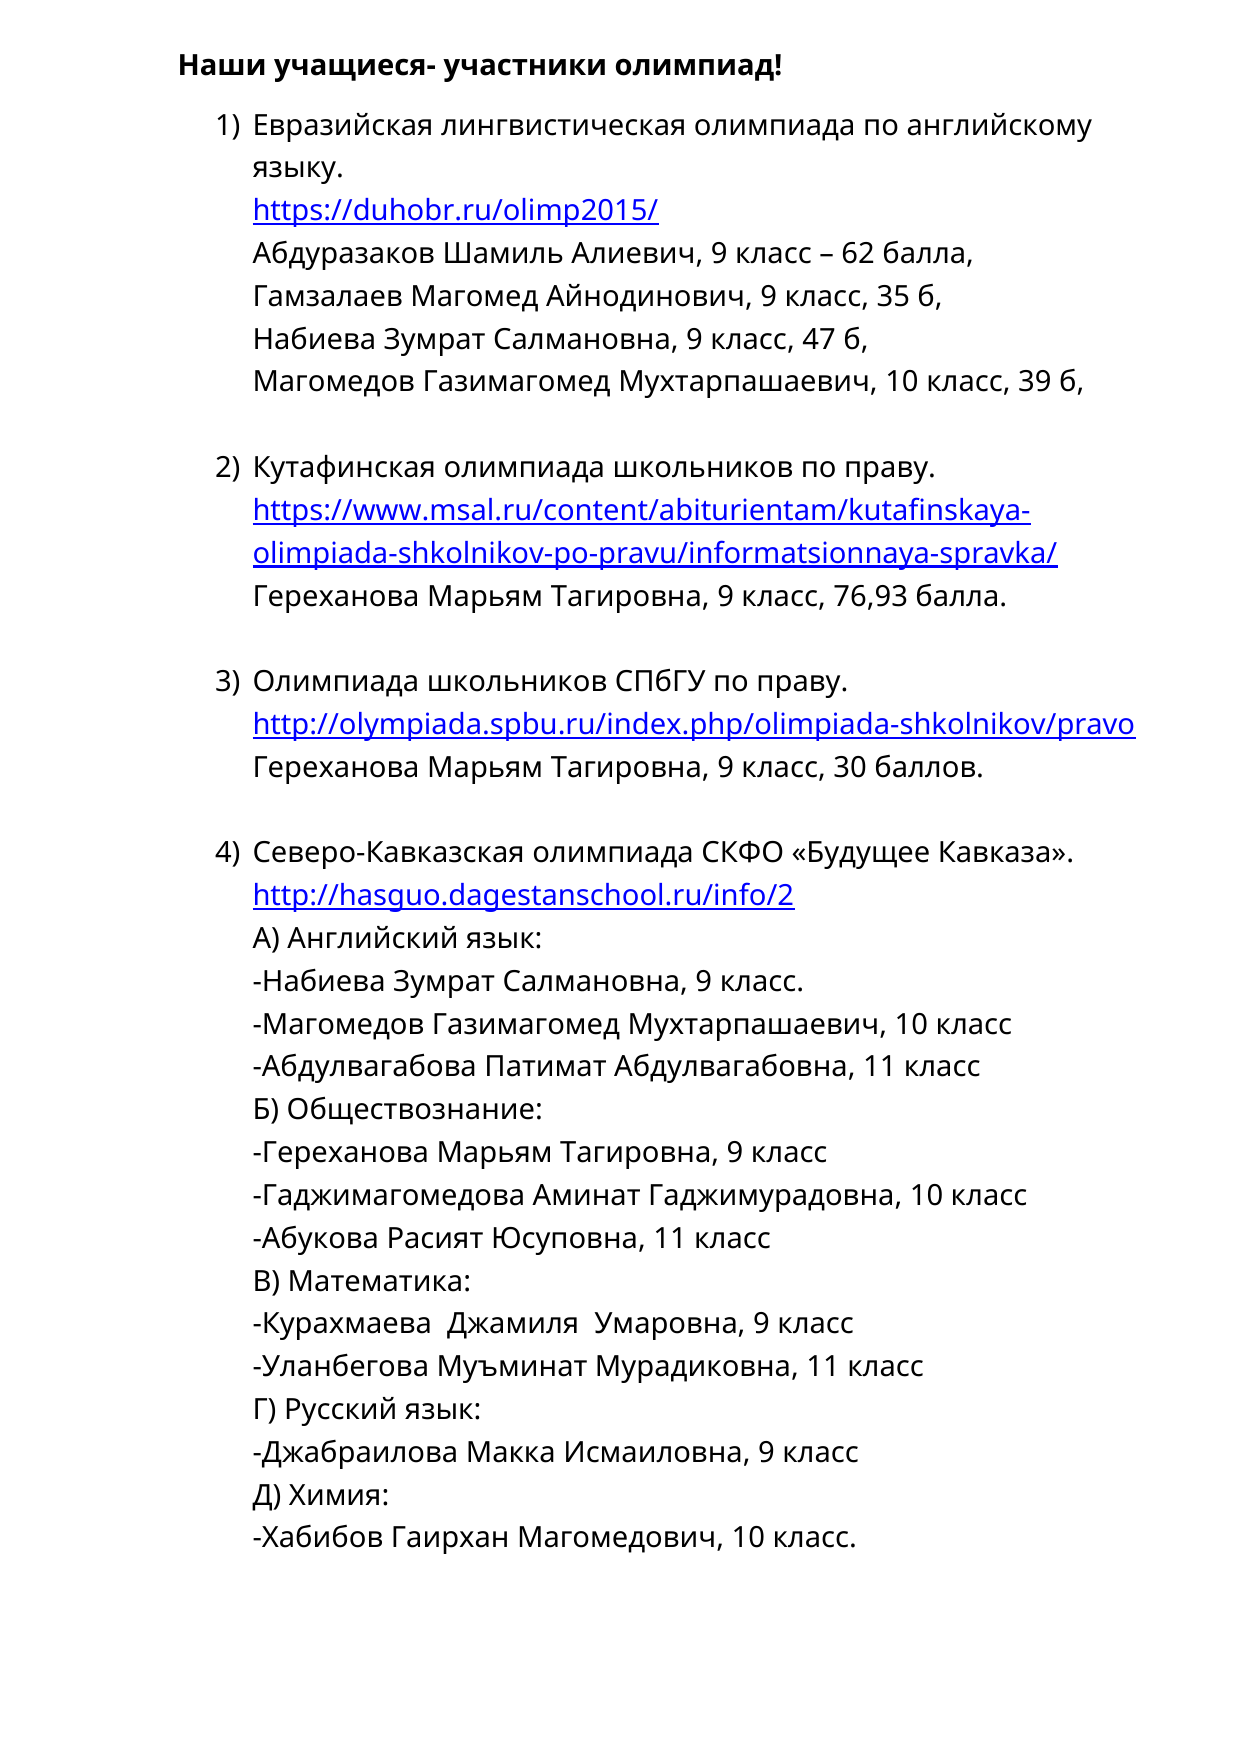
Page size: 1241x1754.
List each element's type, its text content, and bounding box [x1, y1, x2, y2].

list -Уланбегова Муъминат Мурадиковна, 11 класс [252, 1345, 1152, 1385]
list Евразийская лингвистическая олимпиада по английскому языку. [215, 104, 1152, 186]
list -Гаджимагомедова Аминат Гаджимурадовна, 10 класс [252, 1174, 1152, 1214]
list Абдуразаков Шамиль Алиевич, 9 класс – 62 балла, [252, 232, 1152, 272]
list Олимпиада школьников СПбГУ по праву. [215, 660, 1152, 700]
list https://www.msal.ru/content/abiturientam/kutafinskaya-olimpiada-shkolnikov-po-pravu/informatsionnaya-spravka/ [252, 489, 1152, 572]
list Северо-Кавказская олимпиада СКФО «Будущее Кавказа». [215, 832, 1152, 871]
list -Джабраилова Макка Исмаиловна, 9 класс [252, 1431, 1152, 1471]
list -Абукова Расият Юсуповна, 11 класс [252, 1217, 1152, 1257]
list А) Английский язык: [252, 917, 1152, 957]
list -Набиева Зумрат Салмановна, 9 класс. [252, 960, 1152, 1000]
list https://duhobr.ru/olimp2015/ [252, 189, 1152, 229]
list -Хабибов Гаирхан Магомедович, 10 класс. [252, 1517, 1152, 1556]
list Гереханова Марьям Тагировна, 9 класс, 30 баллов. [252, 746, 1152, 786]
list Гамзалаев Магомед Айнодинович, 9 класс, 35 б, [252, 275, 1152, 315]
text Наши учащиеся- участники олимпиад! [177, 44, 1152, 84]
list Магомедов Газимагомед Мухтарпашаевич, 10 класс, 39 б, [252, 361, 1152, 400]
list http://olympiada.spbu.ru/index.php/olimpiada-shkolnikov/pravo [252, 703, 1152, 743]
list -Абдулвагабова Патимат Абдулвагабовна, 11 класс [252, 1046, 1152, 1085]
list Г) Русский язык: [252, 1388, 1152, 1428]
list Кутафинская олимпиада школьников по праву. [215, 446, 1152, 486]
list В) Математика: [252, 1260, 1152, 1299]
list -Магомедов Газимагомед Мухтарпашаевич, 10 класс [252, 1003, 1152, 1043]
list http://hasguo.dagestanschool.ru/info/2 [252, 874, 1152, 914]
list -Курахмаева Джамиля Умаровна, 9 класс [252, 1303, 1152, 1342]
list -Гереханова Марьям Тагировна, 9 класс [252, 1131, 1152, 1171]
list Гереханова Марьям Тагировна, 9 класс, 76,93 балла. [252, 575, 1152, 614]
list Д) Химия: [252, 1474, 1152, 1513]
list Набиева Зумрат Салмановна, 9 класс, 47 б, [252, 318, 1152, 358]
list Б) Обществознание: [252, 1088, 1152, 1128]
